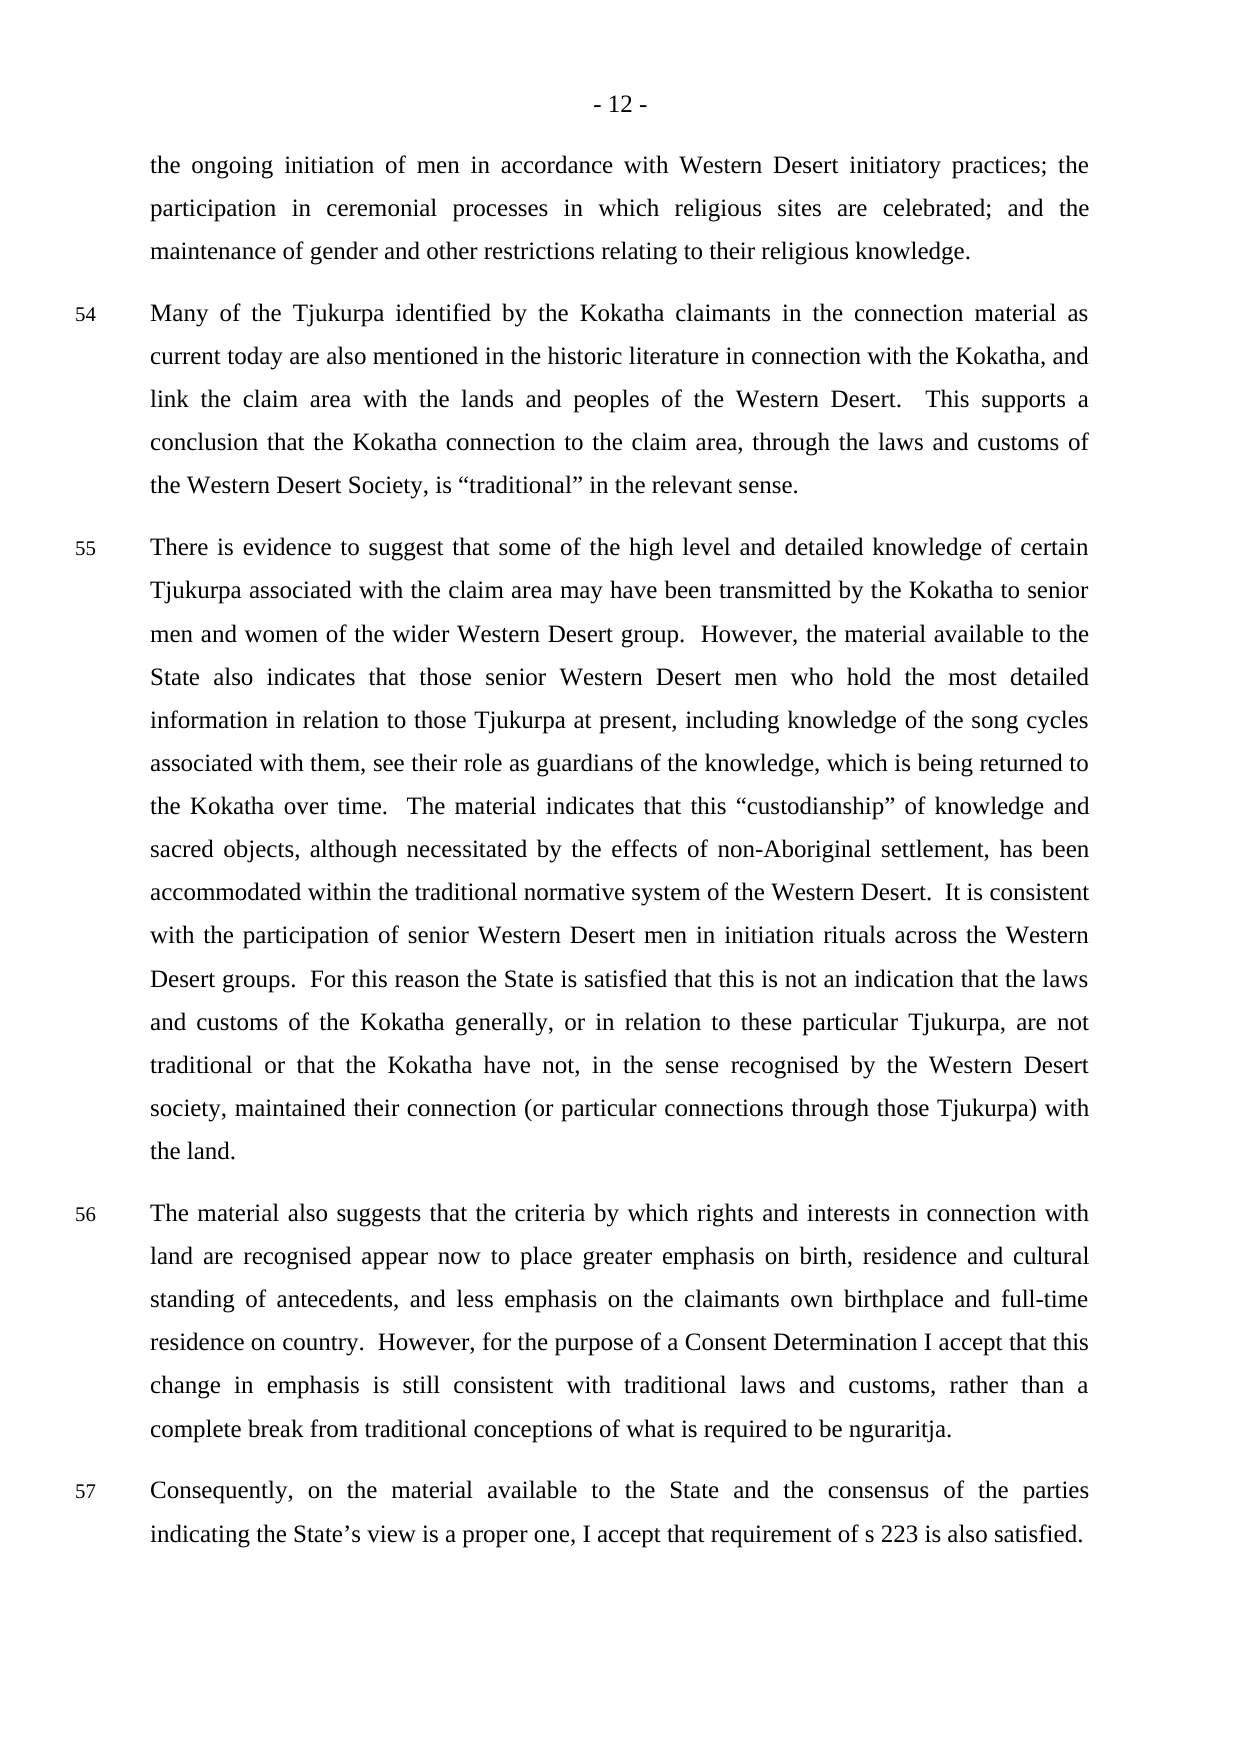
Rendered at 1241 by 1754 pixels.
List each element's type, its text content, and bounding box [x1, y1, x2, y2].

text Consequently, on the material available to the State and the consensus of the parties indicating the State’s view is a proper one, I accept that requirement of s 223 is also satisfied. [75, 1476, 1090, 1547]
text The material also suggests that the criteria by which rights and interests in connection with land are recognised appear now to place greater emphasis on birth, residence and cultural standing of antecedents, and less emphasis on the claimants own birthplace and full-time residence on country. However, for the purpose of a Consent Determination I accept that this change in emphasis is still consistent with traditional laws and customs, rather than a complete break from traditional conceptions of what is required to be nguraritja. [75, 1198, 1090, 1442]
text Many of the Tjukurpa identified by the Kokatha claimants in the connection material as current today are also mentioned in the historic literature in connection with the Kokatha, and link the claim area with the lands and peoples of the Western Desert. This supports a conclusion that the Kokatha connection to the claim area, through the laws and customs of the Western Desert Society, is “traditional” in the relevant sense. [75, 298, 1090, 499]
text There is evidence to suggest that some of the high level and detailed knowledge of certain Tjukurpa associated with the claim area may have been transmitted by the Kokatha to senior men and women of the wider Western Desert group. However, the material available to the State also indicates that those senior Western Desert men who hold the most detailed information in relation to those Tjukurpa at present, including knowledge of the song cycles associated with them, see their role as guardians of the knowledge, which is being returned to the Kokatha over time. The material indicates that this “custodianship” of knowledge and sacred objects, although necessitated by the effects of non-Aboriginal settlement, has been accommodated within the traditional normative system of the Western Desert. It is consistent with the participation of senior Western Desert men in initiation rituals across the Western Desert groups. For this reason the State is satisfied that this is not an indication that the laws and customs of the Kokatha generally, or in relation to these particular Tjukurpa, are not traditional or that the Kokatha have not, in the sense recognised by the Western Desert society, maintained their connection (or particular connections through those Tjukurpa) with the land. [75, 532, 1090, 1165]
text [75, 150, 1090, 265]
